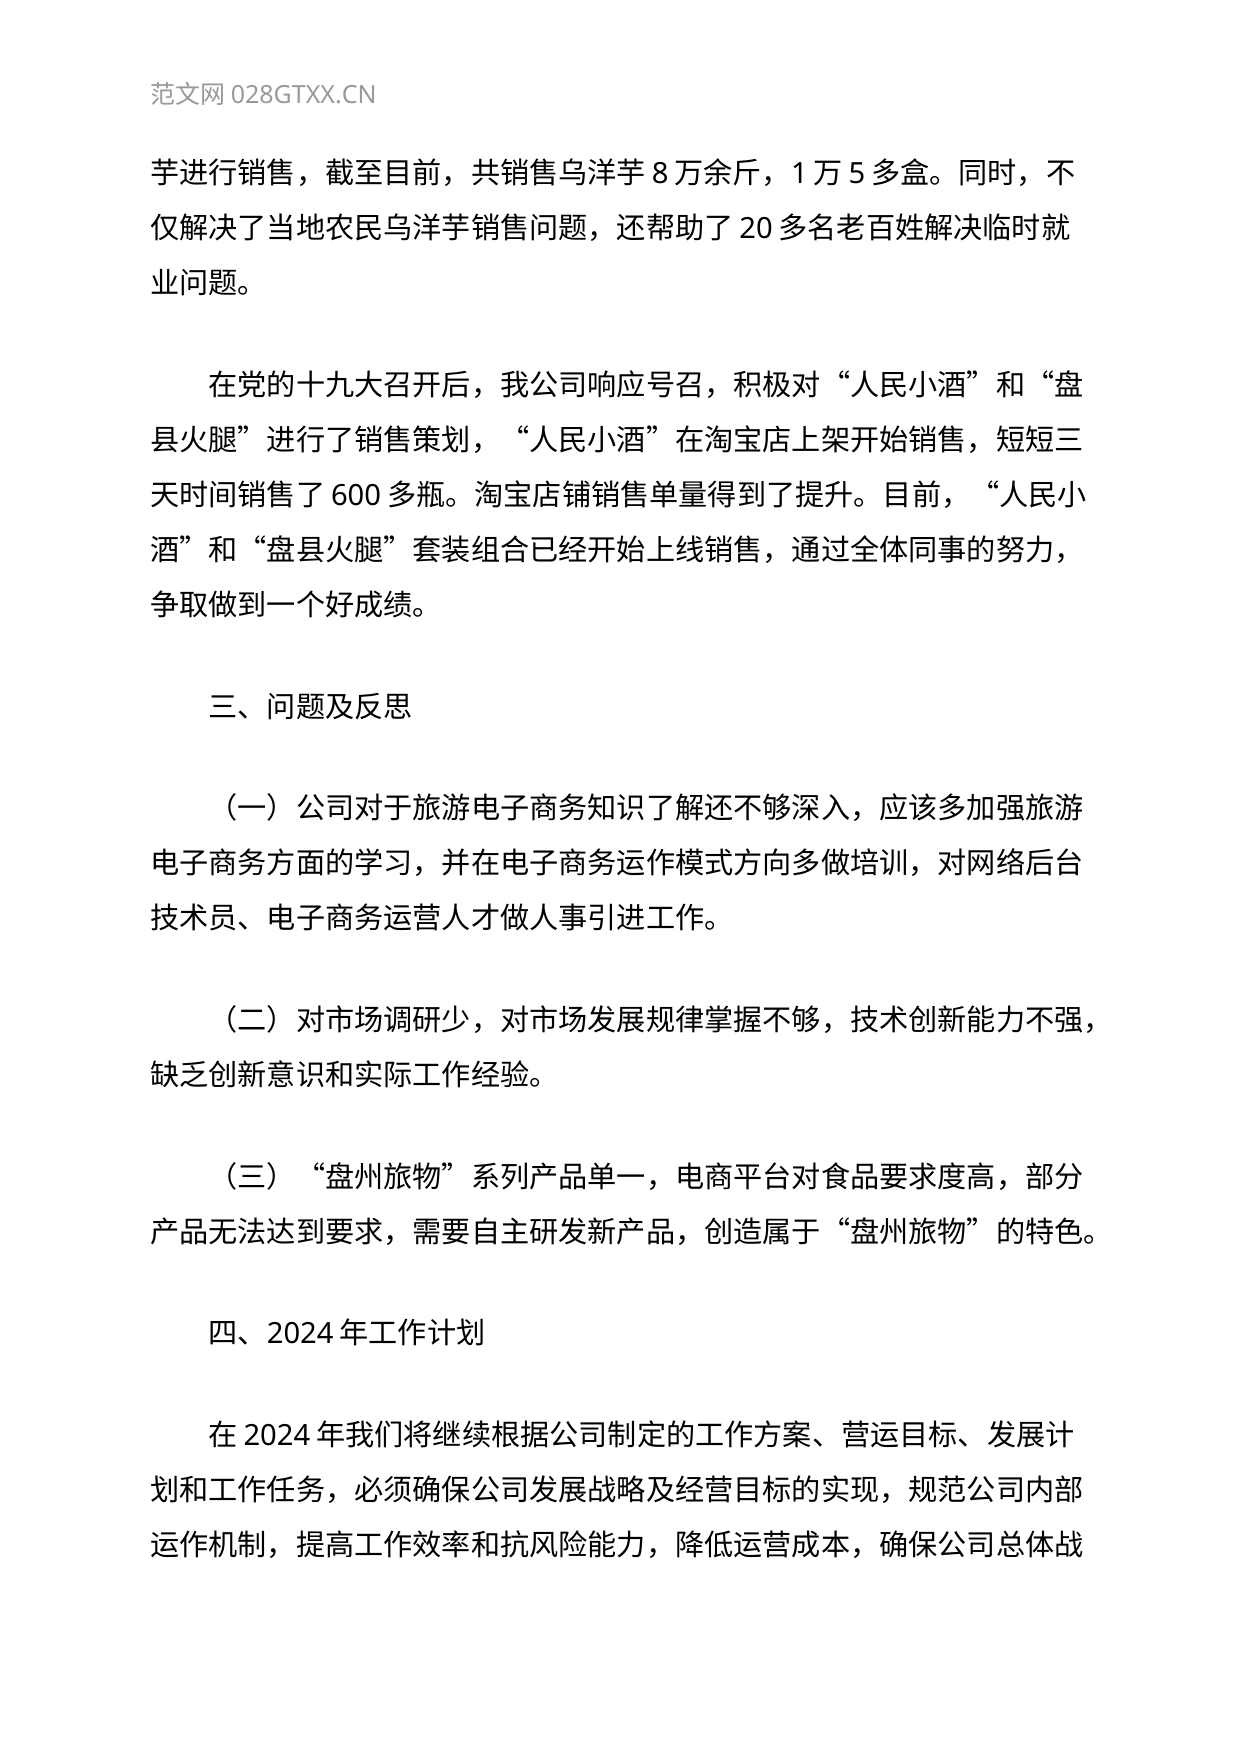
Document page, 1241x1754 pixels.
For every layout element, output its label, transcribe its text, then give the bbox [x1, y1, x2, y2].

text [150, 1412, 1090, 1564]
text 在党的十九大召开后，我公司响应号召，积极对“人民小酒”和“盘县火腿”进行了销售策划，“人民小酒”在淘宝店上架开始销售，短短三天时间销售了600多瓶。淘宝店铺销售单量得到了提升。目前，“人民小酒”和“盘县火腿”套装组合已经开始上线销售，通过全体同事的努力，争取做到一个好成绩。 [150, 362, 1090, 624]
text （二）对市场调研少，对市场发展规律掌握不够，技术创新能力不强，缺乏创新意识和实际工作经验。 [150, 997, 1090, 1094]
text （三）“盘州旅物”系列产品单一，电商平台对食品要求度高，部分产品无法达到要求，需要自主研发新产品，创造属于“盘州旅物”的特色。 [150, 1153, 1090, 1250]
text 四、2024年工作计划 [150, 1310, 1090, 1352]
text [150, 150, 1090, 302]
text （一）公司对于旅游电子商务知识了解还不够深入，应该多加强旅游电子商务方面的学习，并在电子商务运作模式方向多做培训，对网络后台技术员、电子商务运营人才做人事引进工作。 [150, 785, 1090, 937]
text 三、问题及反思 [150, 683, 1090, 726]
